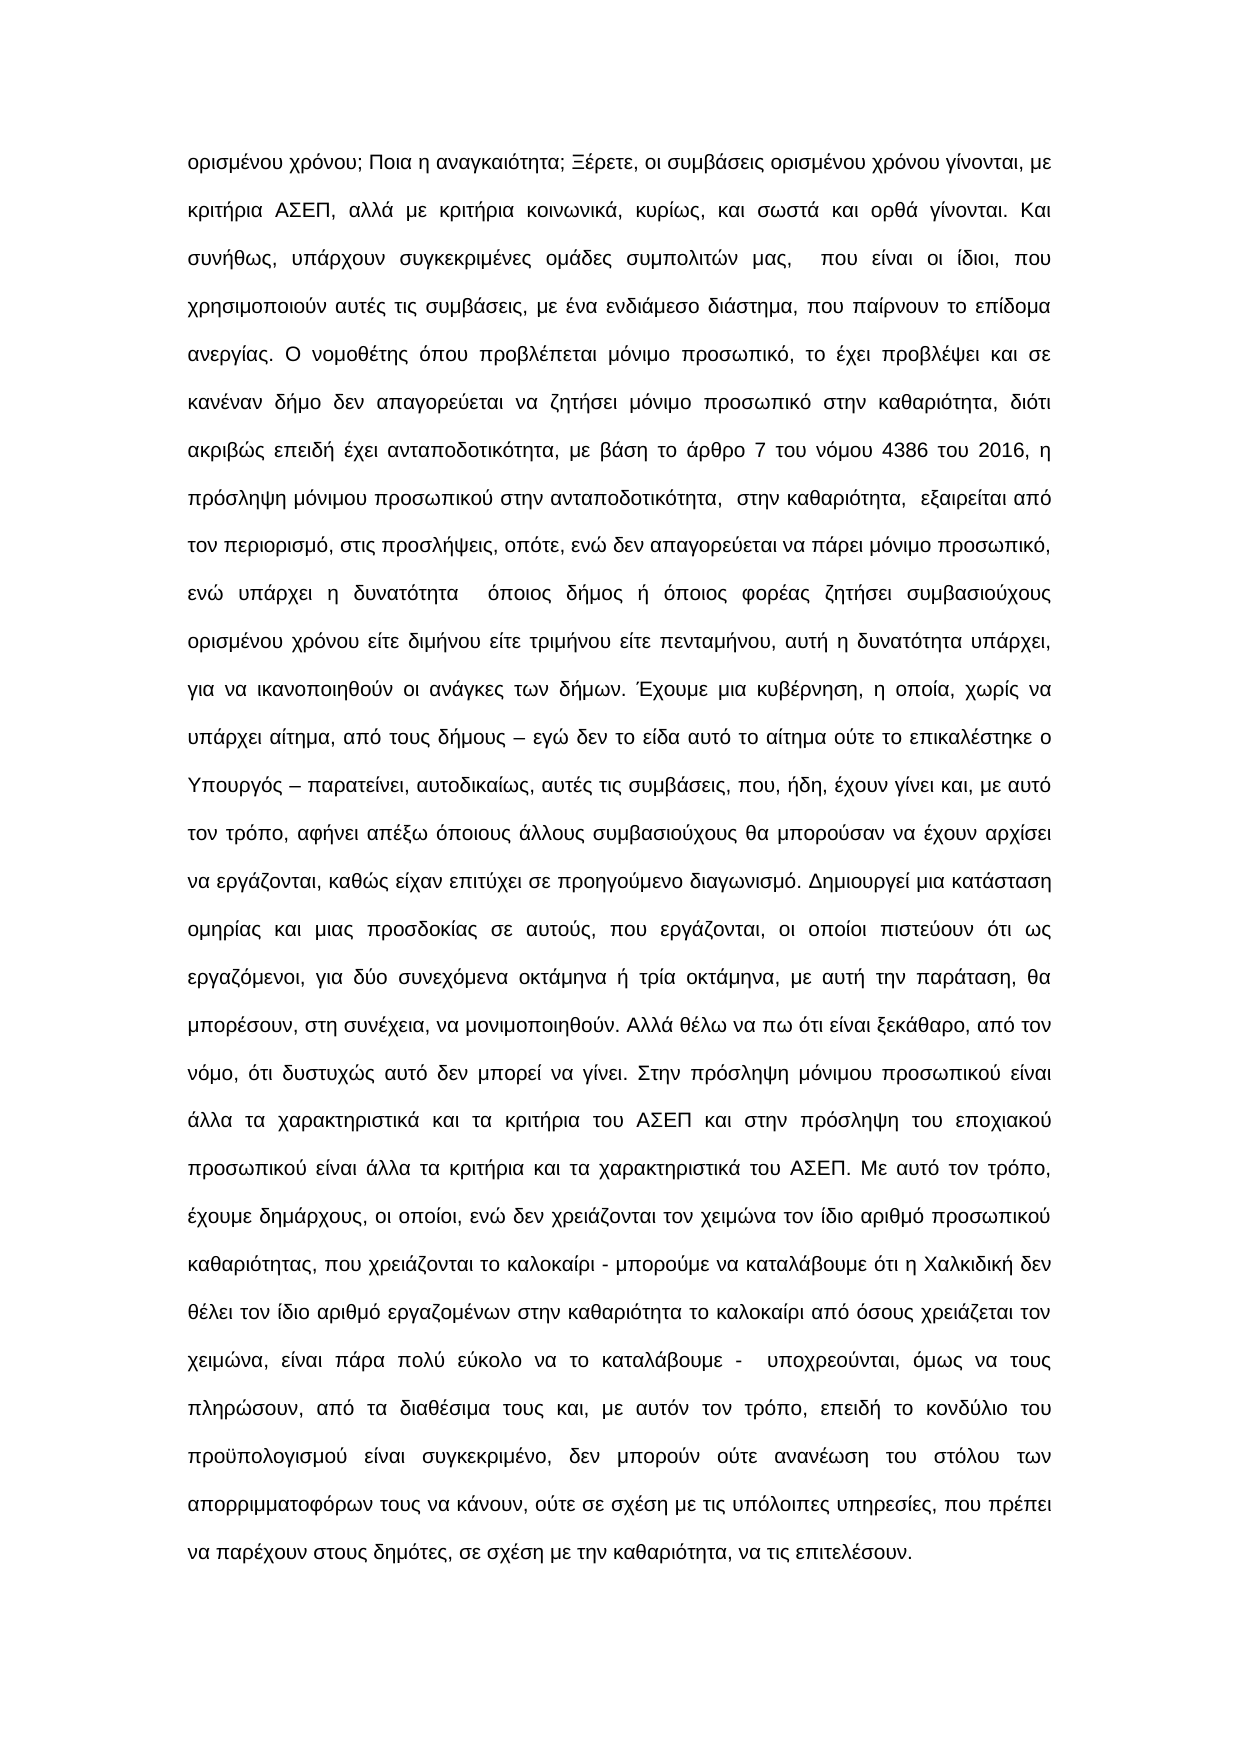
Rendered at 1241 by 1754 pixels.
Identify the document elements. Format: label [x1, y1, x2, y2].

text [187, 150, 1053, 1563]
